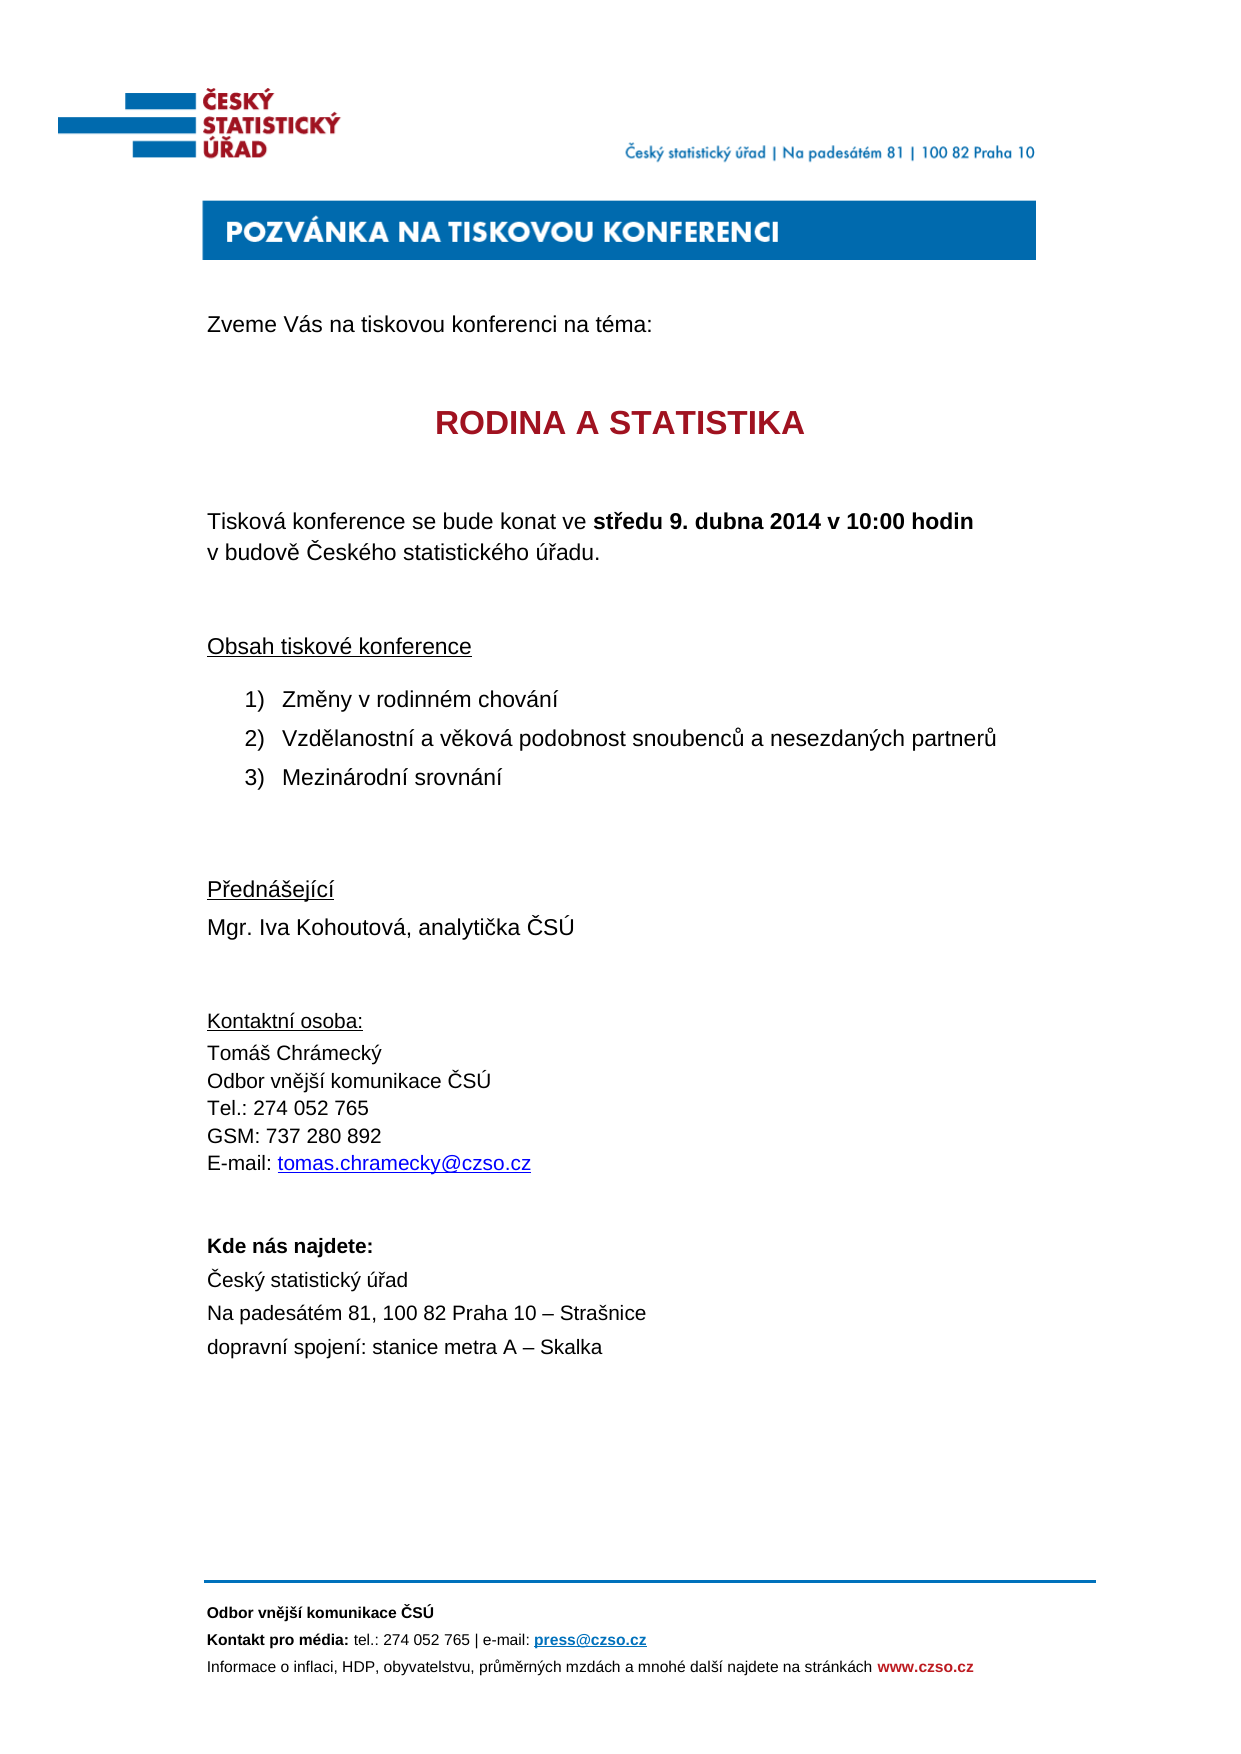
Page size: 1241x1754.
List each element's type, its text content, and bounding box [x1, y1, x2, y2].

text Přednášející [207, 872, 1033, 904]
text Tisková konference se bude konat ve středu 9. dubna 2014 v 10:00 hodin v budově Českého statistického úřadu. [207, 504, 1033, 567]
subtitle Rodina a statistika [207, 402, 1033, 442]
text Český statistický úřad [207, 1267, 1033, 1291]
text Mgr. Iva Kohoutová, analytička ČSÚ [207, 910, 1033, 941]
list Mezinárodní srovnání [244, 763, 1063, 790]
text Tomáš Chrámecký [207, 1041, 1033, 1065]
text E-mail: tomas.chramecky@czso.cz [207, 1151, 1033, 1175]
text GSM: 737 280 892 [207, 1124, 1033, 1148]
text Zveme Vás na tiskovou konferenci na téma: [207, 307, 1033, 338]
list Změny v rodinném chování [244, 686, 1063, 712]
text Obsah tiskové konference [207, 629, 1033, 661]
picture [58, 88, 1036, 260]
list Vzdělanostní a věková podobnost snoubenců a nesezdaných partnerů [244, 725, 1063, 751]
text Tel.: 274 052 765 [207, 1096, 1033, 1120]
text Odbor vnější komunikace ČSÚ [207, 1069, 1033, 1093]
text dopravní spojení: stanice metra A – Skalka [207, 1335, 1033, 1359]
text Kontaktní osoba: [207, 1004, 1033, 1035]
text Na padesátém 81, 100 82 Praha 10 – Strašnice [207, 1301, 1033, 1325]
text Kde nás najdete: [207, 1234, 1033, 1258]
